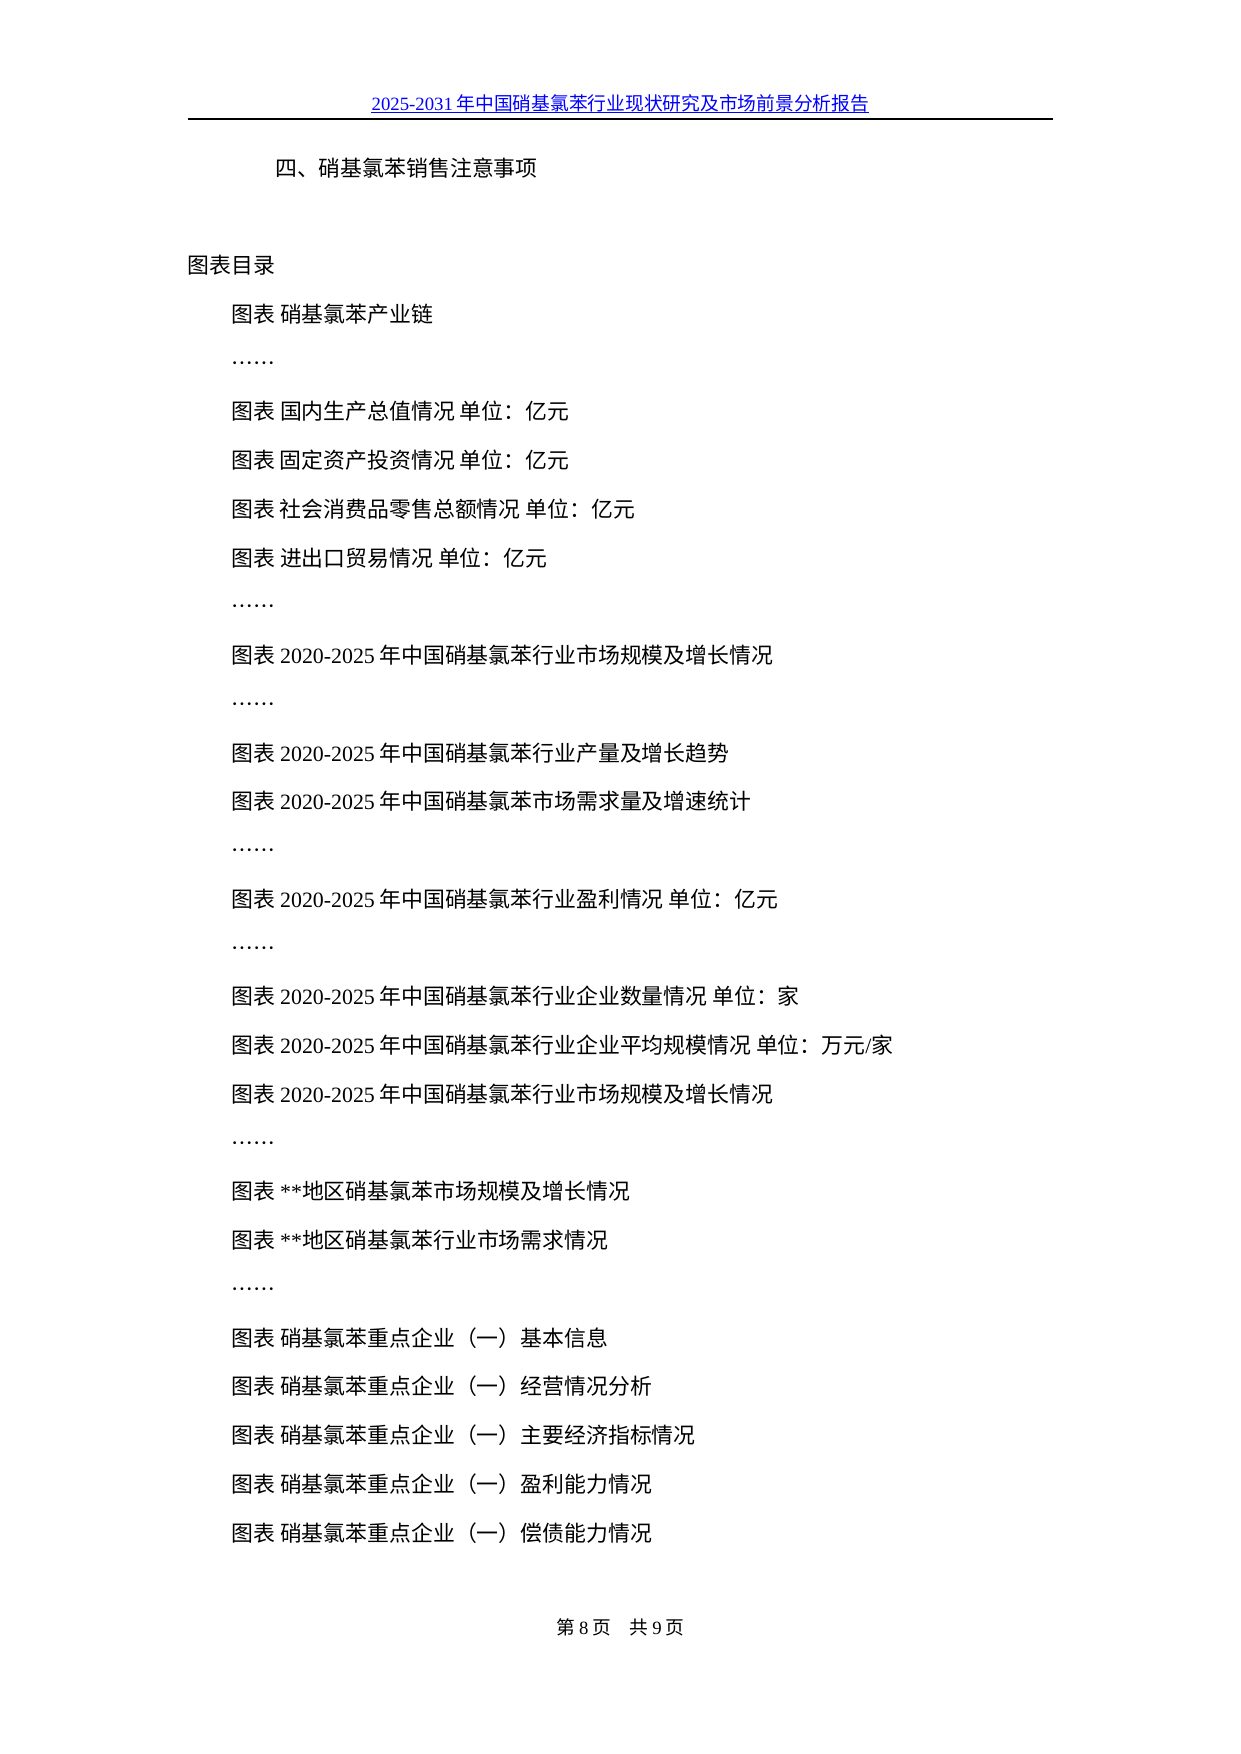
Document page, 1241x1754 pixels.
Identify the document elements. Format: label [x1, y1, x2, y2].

text [187, 150, 1053, 1548]
